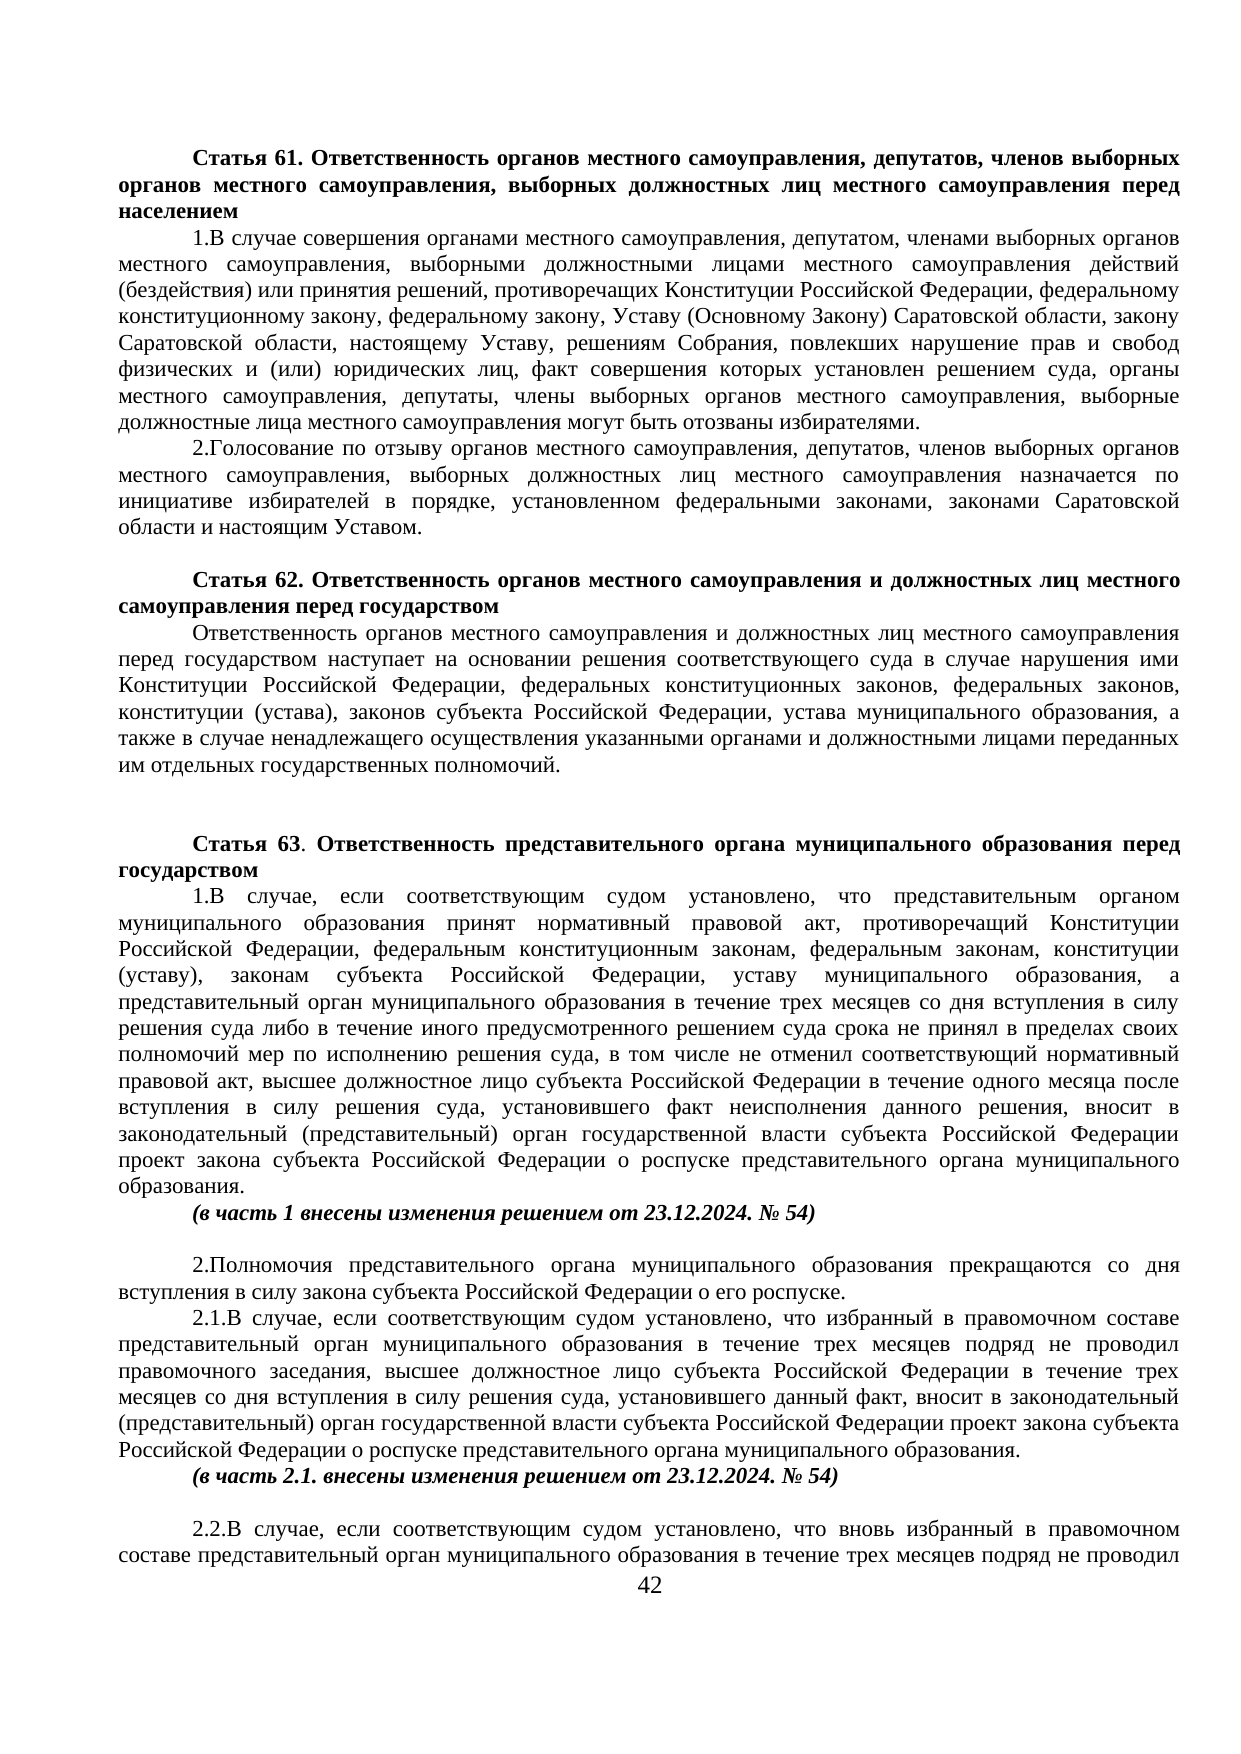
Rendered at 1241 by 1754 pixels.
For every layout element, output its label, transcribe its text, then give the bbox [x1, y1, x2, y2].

text (в часть 1 внесены изменения решением от 23.12.2024. № 54) [118, 1199, 1181, 1225]
text Статья 61. Ответственность органов местного самоуправления, депутатов, членов выборных органов местного самоуправления, выборных должностных лиц местного самоуправления перед населением [118, 144, 1181, 223]
text Статья 62. Ответственность органов местного самоуправления и должностных лиц местного самоуправления перед государством [118, 566, 1181, 619]
text 2.1.В случае, если соответствующим судом установлено, что избранный в правомочном составе представительный орган муниципального образования в течение трех месяцев подряд не проводил правомочного заседания, высшее должностное лицо субъекта Российской Федерации в течение трех месяцев со дня вступления в силу решения суда, установившего данный факт, вносит в законодательный (представительный) орган государственной власти субъекта Российской Федерации проект закона субъекта Российской Федерации о роспуске представительного органа муниципального образования. [118, 1304, 1181, 1462]
text 1.В случае, если соответствующим судом установлено, что представительным органом муниципального образования принят нормативный правовой акт, противоречащий Конституции Российской Федерации, федеральным конституционным законам, федеральным законам, конституции (уставу), законам субъекта Российской Федерации, уставу муниципального образования, а представительный орган муниципального образования в течение трех месяцев со дня вступления в силу решения суда либо в течение иного предусмотренного решением суда срока не принял в пределах своих полномочий мер по исполнению решения суда, в том числе не отменил соответствующий нормативный правовой акт, высшее должностное лицо субъекта Российской Федерации в течение одного месяца после вступления в силу решения суда, установившего факт неисполнения данного решения, вносит в законодательный (представительный) орган государственной власти субъекта Российской Федерации проект закона субъекта Российской Федерации о роспуске представительного органа муниципального образования. [118, 882, 1181, 1199]
text 2.Голосование по отзыву органов местного самоуправления, депутатов, членов выборных органов местного самоуправления, выборных должностных лиц местного самоуправления назначается по инициативе избирателей в порядке, установленном федеральными законами, законами Саратовской области и настоящим Уставом. [118, 434, 1181, 540]
text 1.В случае совершения органами местного самоуправления, депутатом, членами выборных органов местного самоуправления, выборными должностными лицами местного самоуправления действий (бездействия) или принятия решений, противоречащих Конституции Российской Федерации, федеральному конституционному закону, федеральному закону, Уставу (Основному Закону) Саратовской области, закону Саратовской области, настоящему Уставу, решениям Собрания, повлекших нарушение прав и свобод физических и (или) юридических лиц, факт совершения которых установлен решением суда, органы местного самоуправления, депутаты, члены выборных органов местного самоуправления, выборные должностные лица местного самоуправления могут быть отозваны избирателями. [118, 223, 1181, 434]
text Ответственность органов местного самоуправления и должностных лиц местного самоуправления перед государством наступает на основании решения соответствующего суда в случае нарушения ими Конституции Российской Федерации, федеральных конституционных законов, федеральных законов, конституции (устава), законов субъекта Российской Федерации, устава муниципального образования, а также в случае ненадлежащего осуществления указанными органами и должностными лицами переданных им отдельных государственных полномочий. [118, 619, 1181, 777]
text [118, 1515, 1181, 1568]
text (в часть 2.1. внесены изменения решением от 23.12.2024. № 54) [118, 1462, 1181, 1488]
text 2.Полномочия представительного органа муниципального образования прекращаются со дня вступления в силу закона субъекта Российской Федерации о его роспуске. [118, 1251, 1181, 1304]
text Статья 63. Ответственность представительного органа муниципального образования перед государством [118, 830, 1181, 882]
